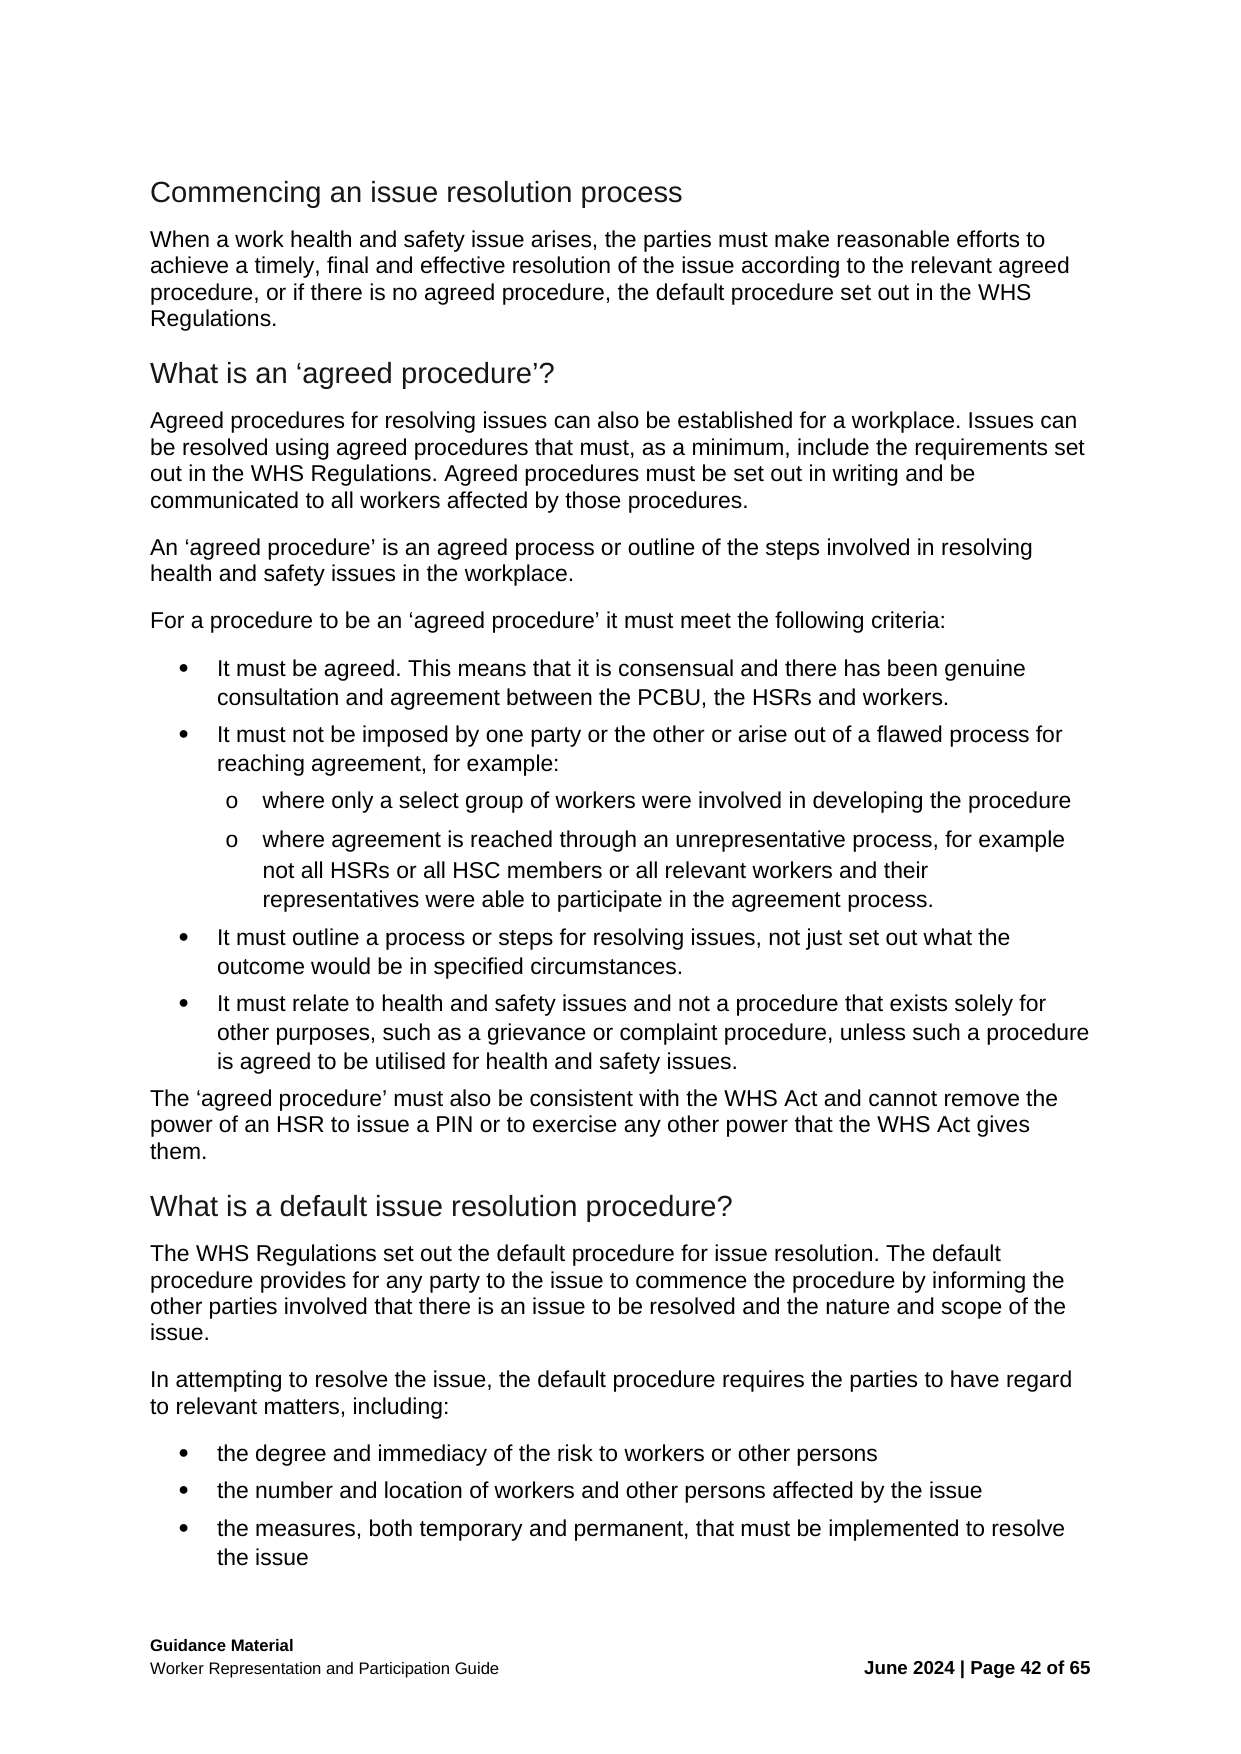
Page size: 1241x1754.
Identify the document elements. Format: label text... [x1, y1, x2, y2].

subtitle What is a default issue resolution procedure? [150, 1189, 1090, 1223]
text Agreed procedures for resolving issues can also be established for a workplace. Issues can be resolved using agreed procedures that must, as a minimum, include the requirements set out in the WHS Regulations. Agreed procedures must be set out in writing and be communicated to all workers affected by those procedures. [150, 407, 1090, 513]
text The ‘agreed procedure’ must also be consistent with the WHS Act and cannot remove the power of an HSR to issue a PIN or to exercise any other power that the WHS Act gives them. [150, 1085, 1090, 1164]
list It must relate to health and safety issues and not a procedure that exists solely for other purposes, such as a grievance or complaint procedure, unless such a procedure is agreed to be utilised for health and safety issues. [179, 990, 1090, 1074]
text The WHS Regulations set out the default procedure for issue resolution. The default procedure provides for any party to the issue to commence the procedure by informing the other parties involved that there is an issue to be resolved and the nature and scope of the issue. [150, 1240, 1090, 1346]
subtitle What is an ‘agreed procedure’? [150, 356, 1090, 390]
text An ‘agreed procedure’ is an agreed process or outline of the steps involved in resolving health and safety issues in the workplace. [150, 534, 1090, 586]
subtitle Commencing an issue resolution process [150, 175, 1090, 208]
list It must not be imposed by one party or the other or arise out of a flawed process for reaching agreement, for example: [179, 721, 1090, 776]
list It must be agreed. This means that it is consensual and there has been genuine consultation and agreement between the PCBU, the HSRs and workers. [179, 654, 1090, 710]
list the measures, both temporary and permanent, that must be implemented to resolve the issue [179, 1514, 1090, 1570]
text When a work health and safety issue arises, the parties must make reasonable efforts to achieve a timely, final and effective resolution of the issue according to the relevant agreed procedure, or if there is no agreed procedure, the default procedure set out in the WHS Regulations. [150, 226, 1090, 331]
list the number and location of workers and other persons affected by the issue [179, 1477, 1090, 1504]
list where only a select group of workers were involved in developing the procedure [225, 787, 1090, 815]
list the degree and immediacy of the risk to workers or other persons [179, 1440, 1090, 1466]
list It must outline a process or steps for resolving issues, not just set out what the outcome would be in specified circumstances. [179, 924, 1090, 979]
text In attempting to resolve the issue, the default procedure requires the parties to have regard to relevant matters, including: [150, 1366, 1090, 1419]
text For a procedure to be an ‘agreed procedure’ it must meet the following criteria: [150, 607, 1090, 634]
list where agreement is reached through an unrepresentative process, for example not all HSRs or all HSC members or all relevant workers and their representatives were able to participate in the agreement process. [225, 826, 1090, 913]
